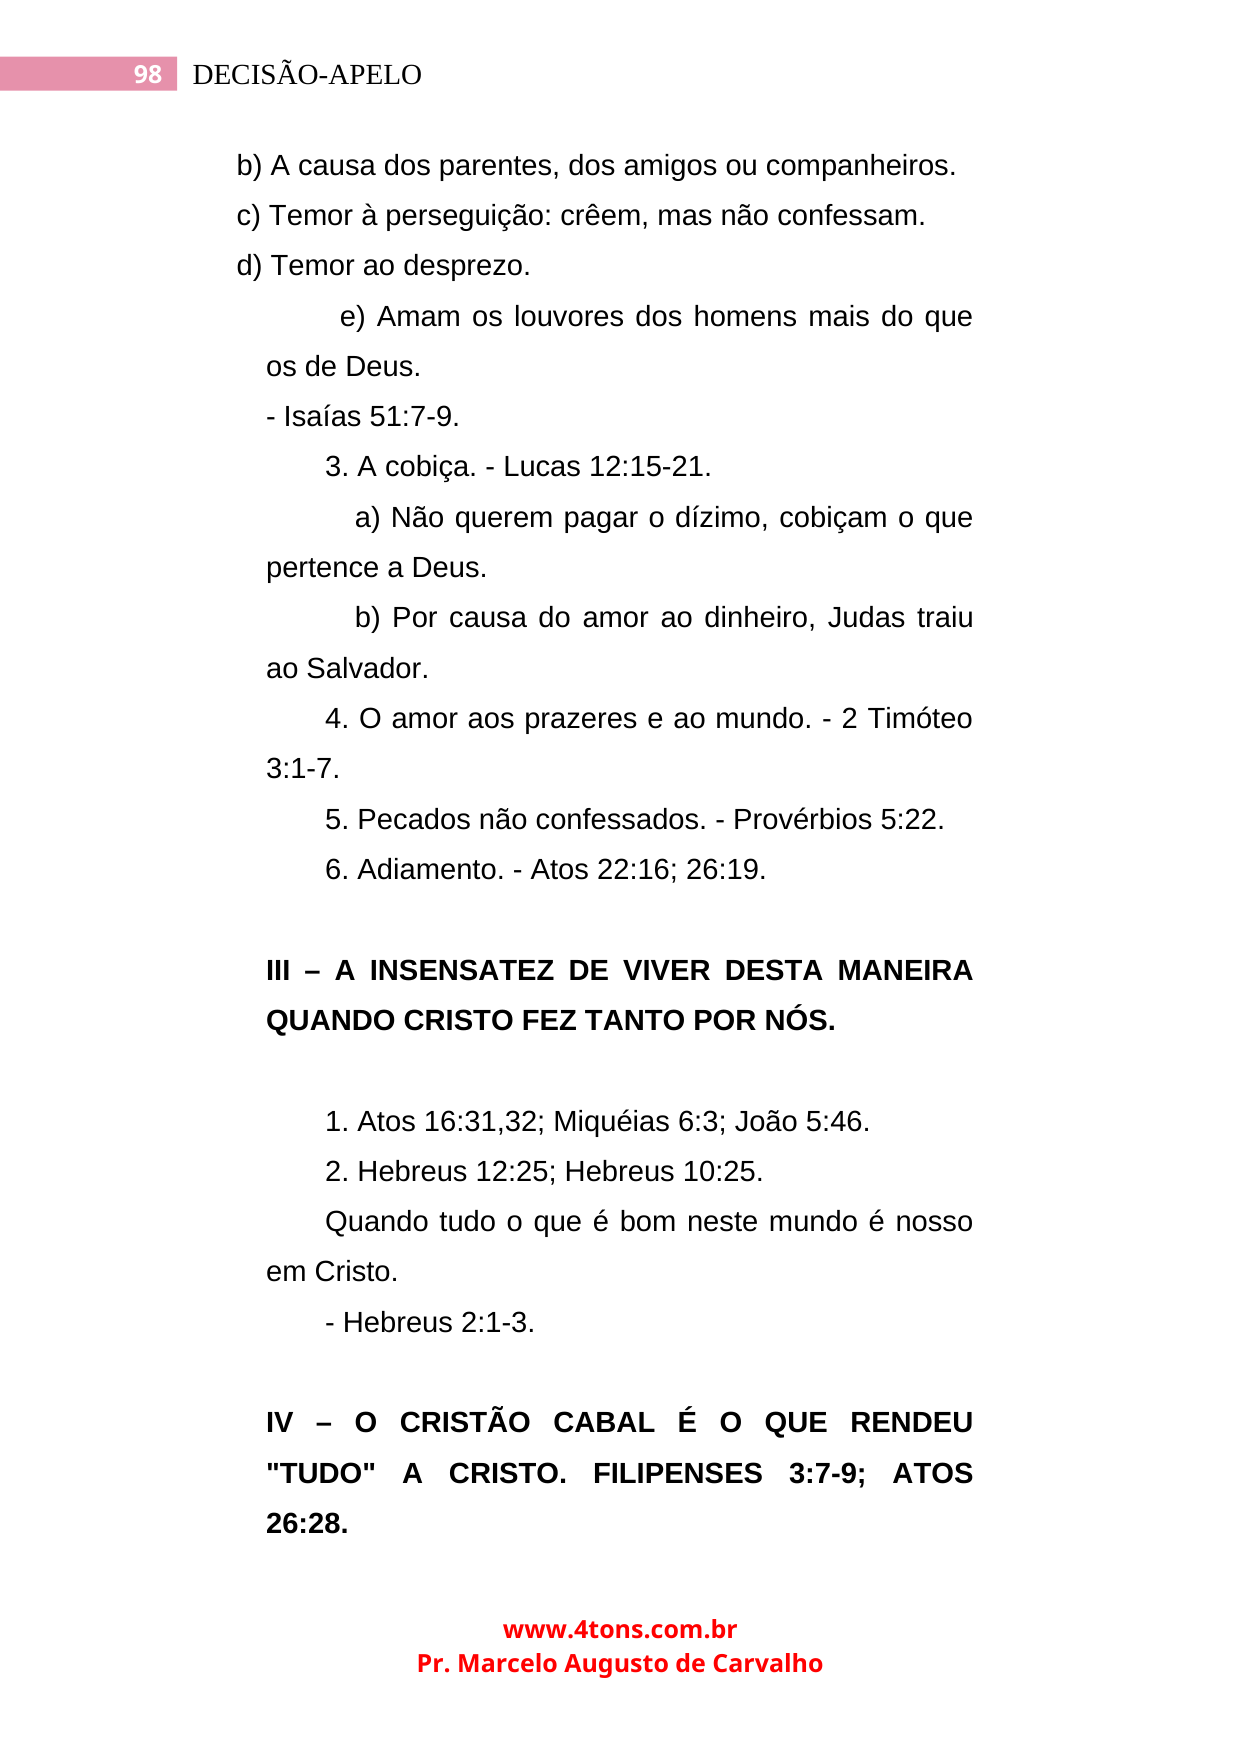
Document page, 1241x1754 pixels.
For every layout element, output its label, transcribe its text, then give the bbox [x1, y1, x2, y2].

text - Hebreus 2:1-3. [266, 1305, 974, 1338]
text 6. . - 22:16; 26:19. [266, 852, 974, 886]
text 1. 16:31,32; Miquéias 6:3; João 5:46. [266, 1103, 974, 1137]
text 2. Hebreus 12:25; Hebreus 10:25. [266, 1154, 974, 1187]
text 4. O aos e ao . - 2 Timóteo 3:1-7. [266, 701, 974, 785]
text 5. confessados. - Provérbios 5:22. [266, 802, 974, 835]
text b) do ao , traiu ao . [266, 600, 974, 684]
text e) Amam os dos do os de . [266, 298, 974, 382]
text d) ao . [236, 248, 974, 282]
text a) querem o , cobiçam o a . [266, 500, 974, 584]
text c) à perseguição: crêem, confessam. [236, 198, 974, 231]
text 3. A . - Lucas 12:15-21. [266, 449, 974, 483]
text - Isaías 51:7-9. [266, 399, 974, 433]
text IV – O CRISTÃO CABAL É O QUE RENDEU "TUDO" A CRISTO. FILIPENSES 3:7-9; ATOS 26:28. [266, 1405, 974, 1539]
text b) A dos , dos . [236, 148, 974, 181]
text III – A INSENSATEZ DE VIVER DESTA MANEIRA QUANDO CRISTO FEZ TANTO POR NÓS. [266, 953, 974, 1036]
text o é neste é . [266, 1204, 974, 1288]
